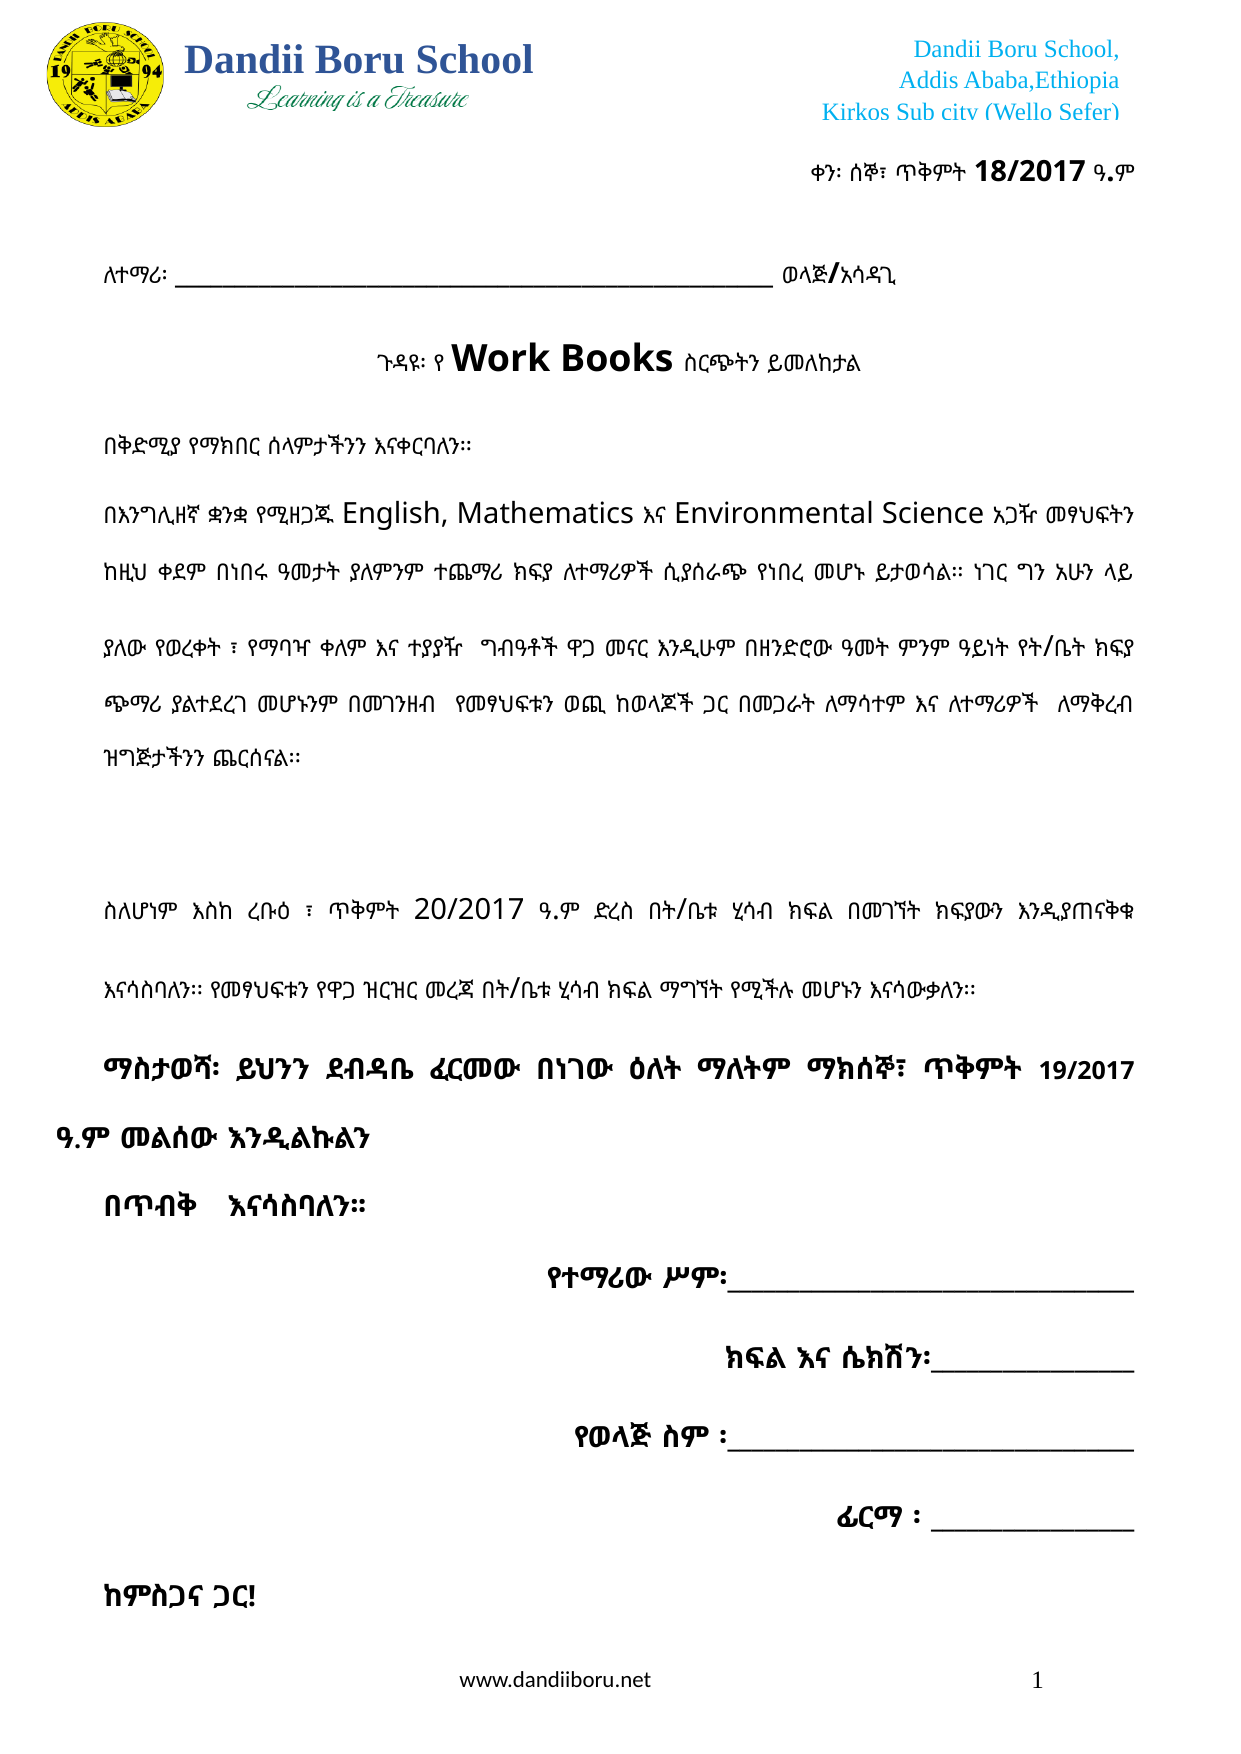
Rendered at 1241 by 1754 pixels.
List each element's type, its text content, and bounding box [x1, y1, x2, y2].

text ማስታወሻ፡ ይህንን ደብዳቤ ፈርመው በነገው ዕለት ማለትም ማክሰኞ፣ ጥቅምት 19/2017 ዓ.ም መልሰው እንዲልኩልን [56, 1053, 1134, 1155]
text በቅድሚያ የማክበር ሰላምታችንን እናቀርባለን፡፡ [103, 433, 1134, 460]
text ለተማሪ፡ __________________________________________________ ወላጅ/አሳዳጊ [103, 252, 1134, 292]
text የተማሪው ሥም፡__________________________________ [103, 1258, 1134, 1297]
text ፊርማ ፡ _________________ [103, 1496, 1134, 1536]
text ቀን፡ ሰኞ፣ ጥቅምት 18/2017 ዓ.ም [103, 150, 1134, 190]
text ስለሆነም እስከ ረቡዕ ፣ ጥቅምት 20/2017 ዓ.ም ድረስ በት/ቤቱ ሂሳብ ክፍል በመገኘት ክፍያውን እንዲያጠናቅቁ እናሳስባለን፡፡ የመፃህፍቱን የዋጋ ዝርዝር መረጃ በት/ቤቱ ሂሳብ ክፍል ማግኘት የሚችሉ መሆኑን እናሳውቃለን፡፡ [103, 888, 1134, 1007]
text ጉዳዩ፡ የ Work Books ስርጭትን ይመለከታል [103, 331, 1134, 382]
picture [46, 20, 164, 127]
text በጥብቅ እናሳስባለን፡፡ [56, 1190, 1134, 1224]
text በእንግሊዘኛ ቋንቋ የሚዘጋጁ English, Mathematics እና Environmental Science አጋዥ መፃህፍትን ከዚህ ቀደም በነበሩ ዓመታት ያለምንም ተጨማሪ ክፍያ ለተማሪዎች ሲያሰራጭ የነበረ መሆኑ ይታወሳል፡፡ ነገር ግን አሁን ላይ ያለው የወረቀት ፣ የማባዣ ቀለም እና ተያያዥ ግብዓቶች ዋጋ መናር እንዲሁም በዘንድሮው ዓመት ምንም ዓይነት የት/ቤት ክፍያ ጭማሪ ያልተደረገ መሆኑንም በመገንዘብ የመፃህፍቱን ወጪ ከወላጆች ጋር በመጋራት ለማሳተም እና ለተማሪዎች ለማቅረብ ዝግጅታችንን ጨርሰናል፡፡ [103, 492, 1134, 772]
picture [244, 82, 473, 111]
text የወላጅ ስም ፡__________________________________ [103, 1416, 1134, 1456]
text ክፍል እና ሴክሽን፡_________________ [103, 1337, 1134, 1377]
text ከምስጋና ጋር! [103, 1575, 1134, 1615]
